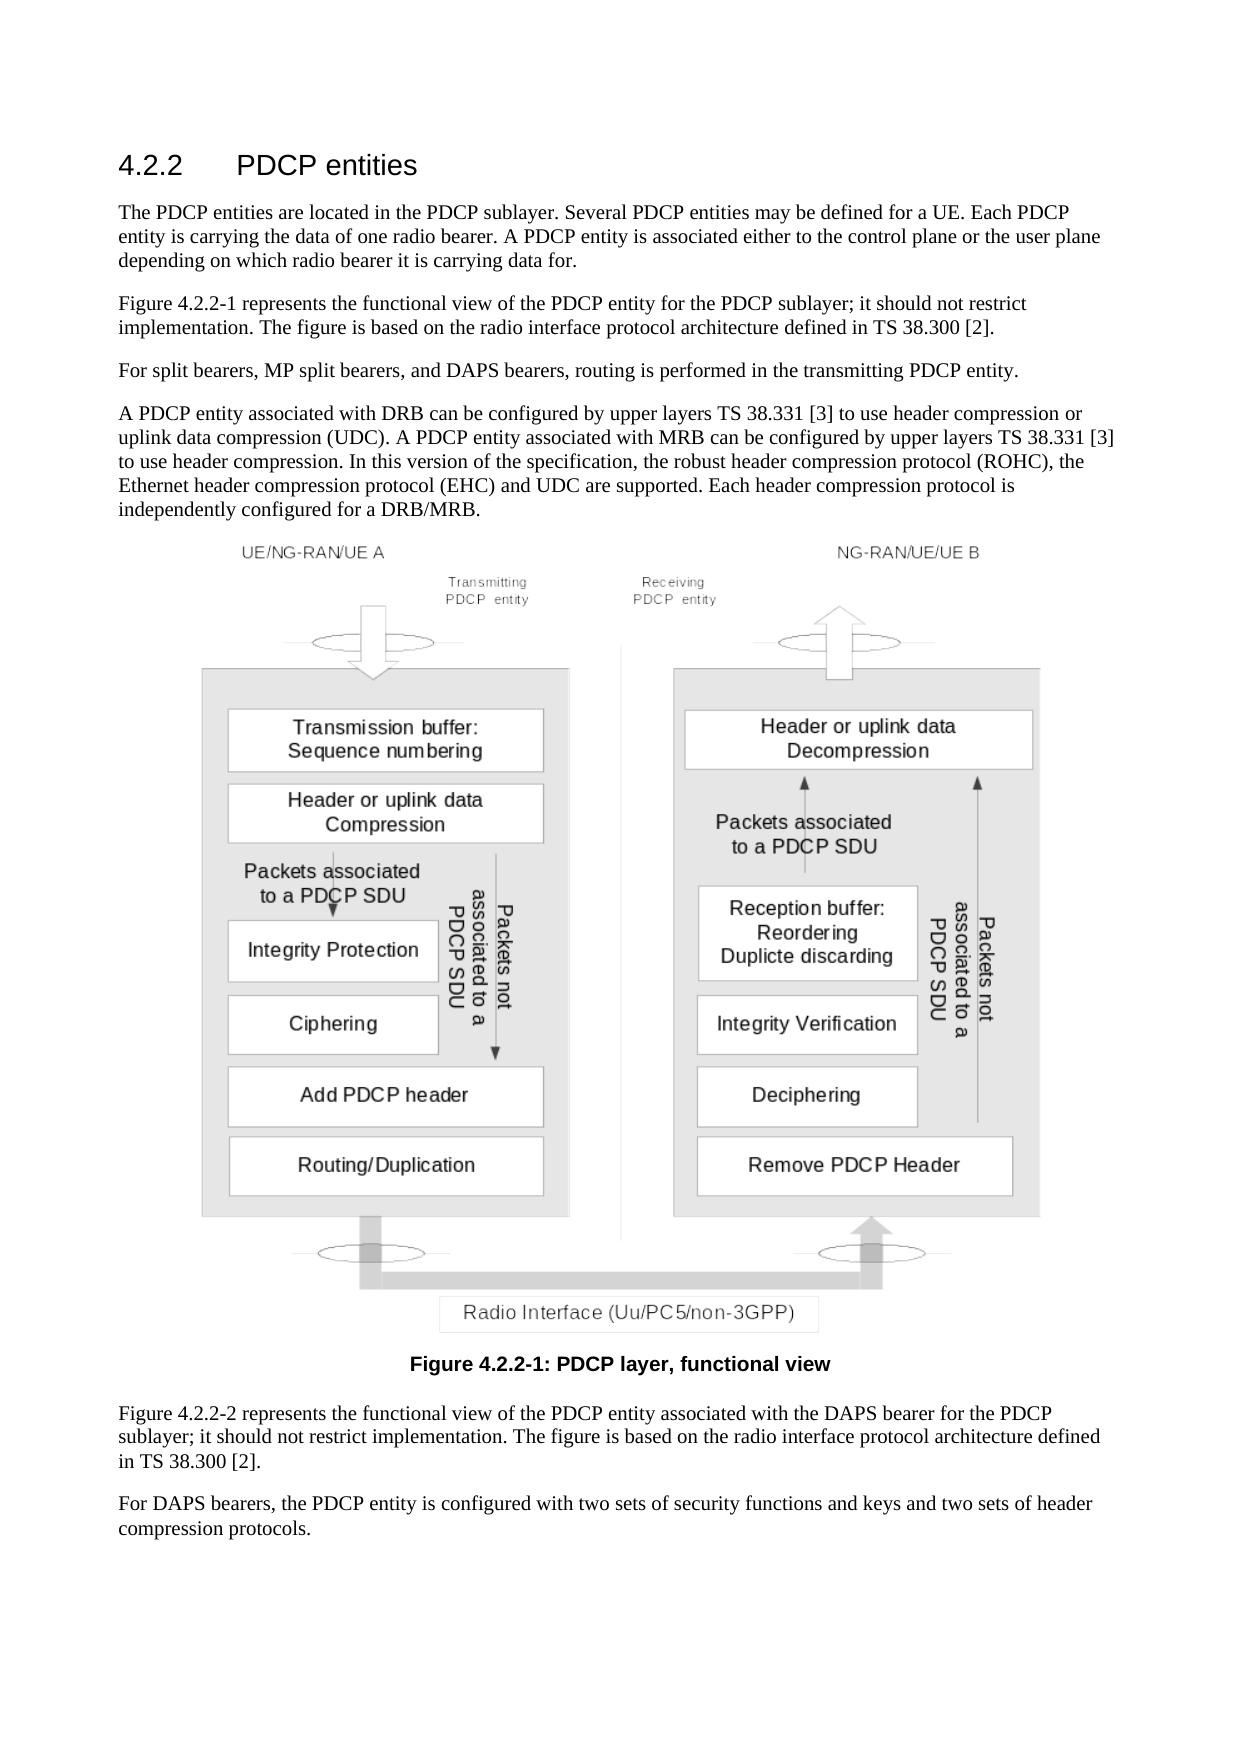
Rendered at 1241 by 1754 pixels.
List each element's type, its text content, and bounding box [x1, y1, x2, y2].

text Figure 4.2.2-1 represents the functional view of the PDCP entity for the PDCP sublayer; it should not restrict implementation. The figure is based on the radio interface protocol architecture defined in TS 38.300 [2]. [118, 291, 1122, 339]
text Figure 4.2.2-2 represents the functional view of the PDCP entity associated with the DAPS bearer for the PDCP sublayer; it should not restrict implementation. The figure is based on the radio interface protocol architecture defined in TS 38.300 [2]. [118, 1400, 1122, 1473]
subtitle 4.2.2 PDCP entities [118, 148, 1122, 181]
text A PDCP entity associated with DRB can be configured by upper layers TS 38.331 [3] to use header compression or uplink data compression (UDC). A PDCP entity associated with MRB can be configured by upper layers TS 38.331 [3] to use header compression. In this version of the specification, the robust header compression protocol (ROHC), the Ethernet header compression protocol (EHC) and UDC are supported. Each header compression protocol is independently configured for a DRB/MRB. [118, 401, 1122, 521]
text The PDCP entities are located in the PDCP sublayer. Several PDCP entities may be defined for a UE. Each PDCP entity is carrying the data of one radio bearer. A PDCP entity is associated either to the control plane or the user plane depending on which radio bearer it is carrying data for. [118, 200, 1122, 272]
text For DAPS bearers, the PDCP entity is configured with two sets of security functions and keys and two sets of header compression protocols. [118, 1491, 1122, 1539]
text Figure 4.2.2-1: PDCP layer, functional view [118, 1351, 1122, 1375]
text For split bearers, MP split bearers, and DAPS bearers, routing is performed in the transmitting PDCP entity. [118, 358, 1122, 382]
